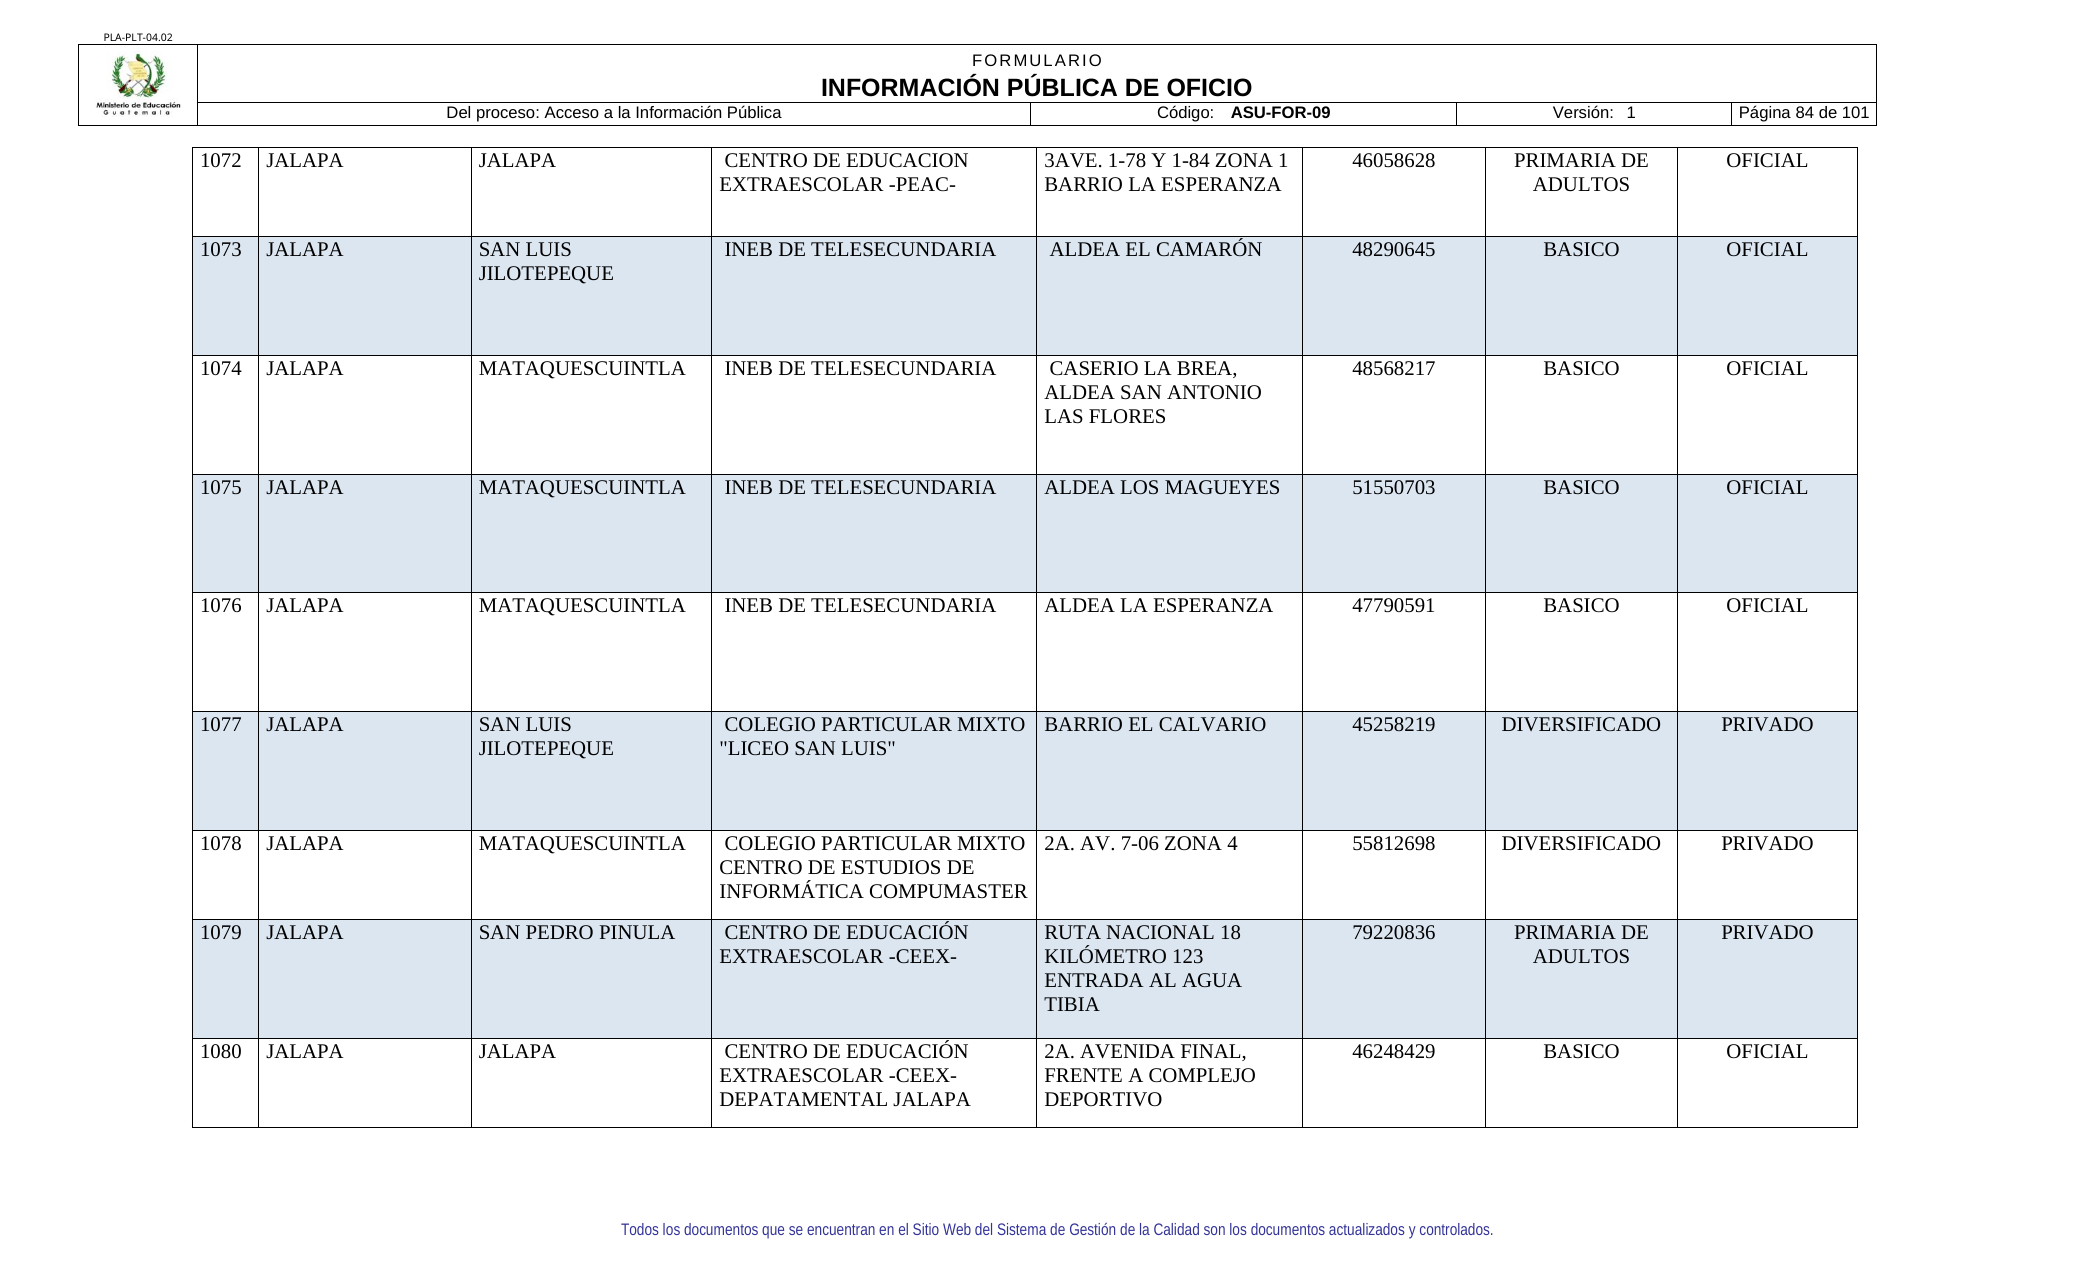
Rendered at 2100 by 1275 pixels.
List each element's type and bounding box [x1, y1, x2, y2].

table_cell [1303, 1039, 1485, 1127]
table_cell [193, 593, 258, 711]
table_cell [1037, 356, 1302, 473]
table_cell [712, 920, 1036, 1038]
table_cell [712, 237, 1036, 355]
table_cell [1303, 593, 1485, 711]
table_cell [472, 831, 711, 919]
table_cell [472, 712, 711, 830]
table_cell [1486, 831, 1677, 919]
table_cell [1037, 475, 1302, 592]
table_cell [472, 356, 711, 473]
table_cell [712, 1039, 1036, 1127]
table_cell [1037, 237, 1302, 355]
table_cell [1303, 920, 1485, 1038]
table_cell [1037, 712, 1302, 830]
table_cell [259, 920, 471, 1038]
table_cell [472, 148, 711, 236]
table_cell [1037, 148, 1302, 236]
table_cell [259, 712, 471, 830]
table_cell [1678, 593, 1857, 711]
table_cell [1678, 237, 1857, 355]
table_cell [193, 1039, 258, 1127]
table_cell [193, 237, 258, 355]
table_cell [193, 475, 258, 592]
picture [95, 51, 181, 117]
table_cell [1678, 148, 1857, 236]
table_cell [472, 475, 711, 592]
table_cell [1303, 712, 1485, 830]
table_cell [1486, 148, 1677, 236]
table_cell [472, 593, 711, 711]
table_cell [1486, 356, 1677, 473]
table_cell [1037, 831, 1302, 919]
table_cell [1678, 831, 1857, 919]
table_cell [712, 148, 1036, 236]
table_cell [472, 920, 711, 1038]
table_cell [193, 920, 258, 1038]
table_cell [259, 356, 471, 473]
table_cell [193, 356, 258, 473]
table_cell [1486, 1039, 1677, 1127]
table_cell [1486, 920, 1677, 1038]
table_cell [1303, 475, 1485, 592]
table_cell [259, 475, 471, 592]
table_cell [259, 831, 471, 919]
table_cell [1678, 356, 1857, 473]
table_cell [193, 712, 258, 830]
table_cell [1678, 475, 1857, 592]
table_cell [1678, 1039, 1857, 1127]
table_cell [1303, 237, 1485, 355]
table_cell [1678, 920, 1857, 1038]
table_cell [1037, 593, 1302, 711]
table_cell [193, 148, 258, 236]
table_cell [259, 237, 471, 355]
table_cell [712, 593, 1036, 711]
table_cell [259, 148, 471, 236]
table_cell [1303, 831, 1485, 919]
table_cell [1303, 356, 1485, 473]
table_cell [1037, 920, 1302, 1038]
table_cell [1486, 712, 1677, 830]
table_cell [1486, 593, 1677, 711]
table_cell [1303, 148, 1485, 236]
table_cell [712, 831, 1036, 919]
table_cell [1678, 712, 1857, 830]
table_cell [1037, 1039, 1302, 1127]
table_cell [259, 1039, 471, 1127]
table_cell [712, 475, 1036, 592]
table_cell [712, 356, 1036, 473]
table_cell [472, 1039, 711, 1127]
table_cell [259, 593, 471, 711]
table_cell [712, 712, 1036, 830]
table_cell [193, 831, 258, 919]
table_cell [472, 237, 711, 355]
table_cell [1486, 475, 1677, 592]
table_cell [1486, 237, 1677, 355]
